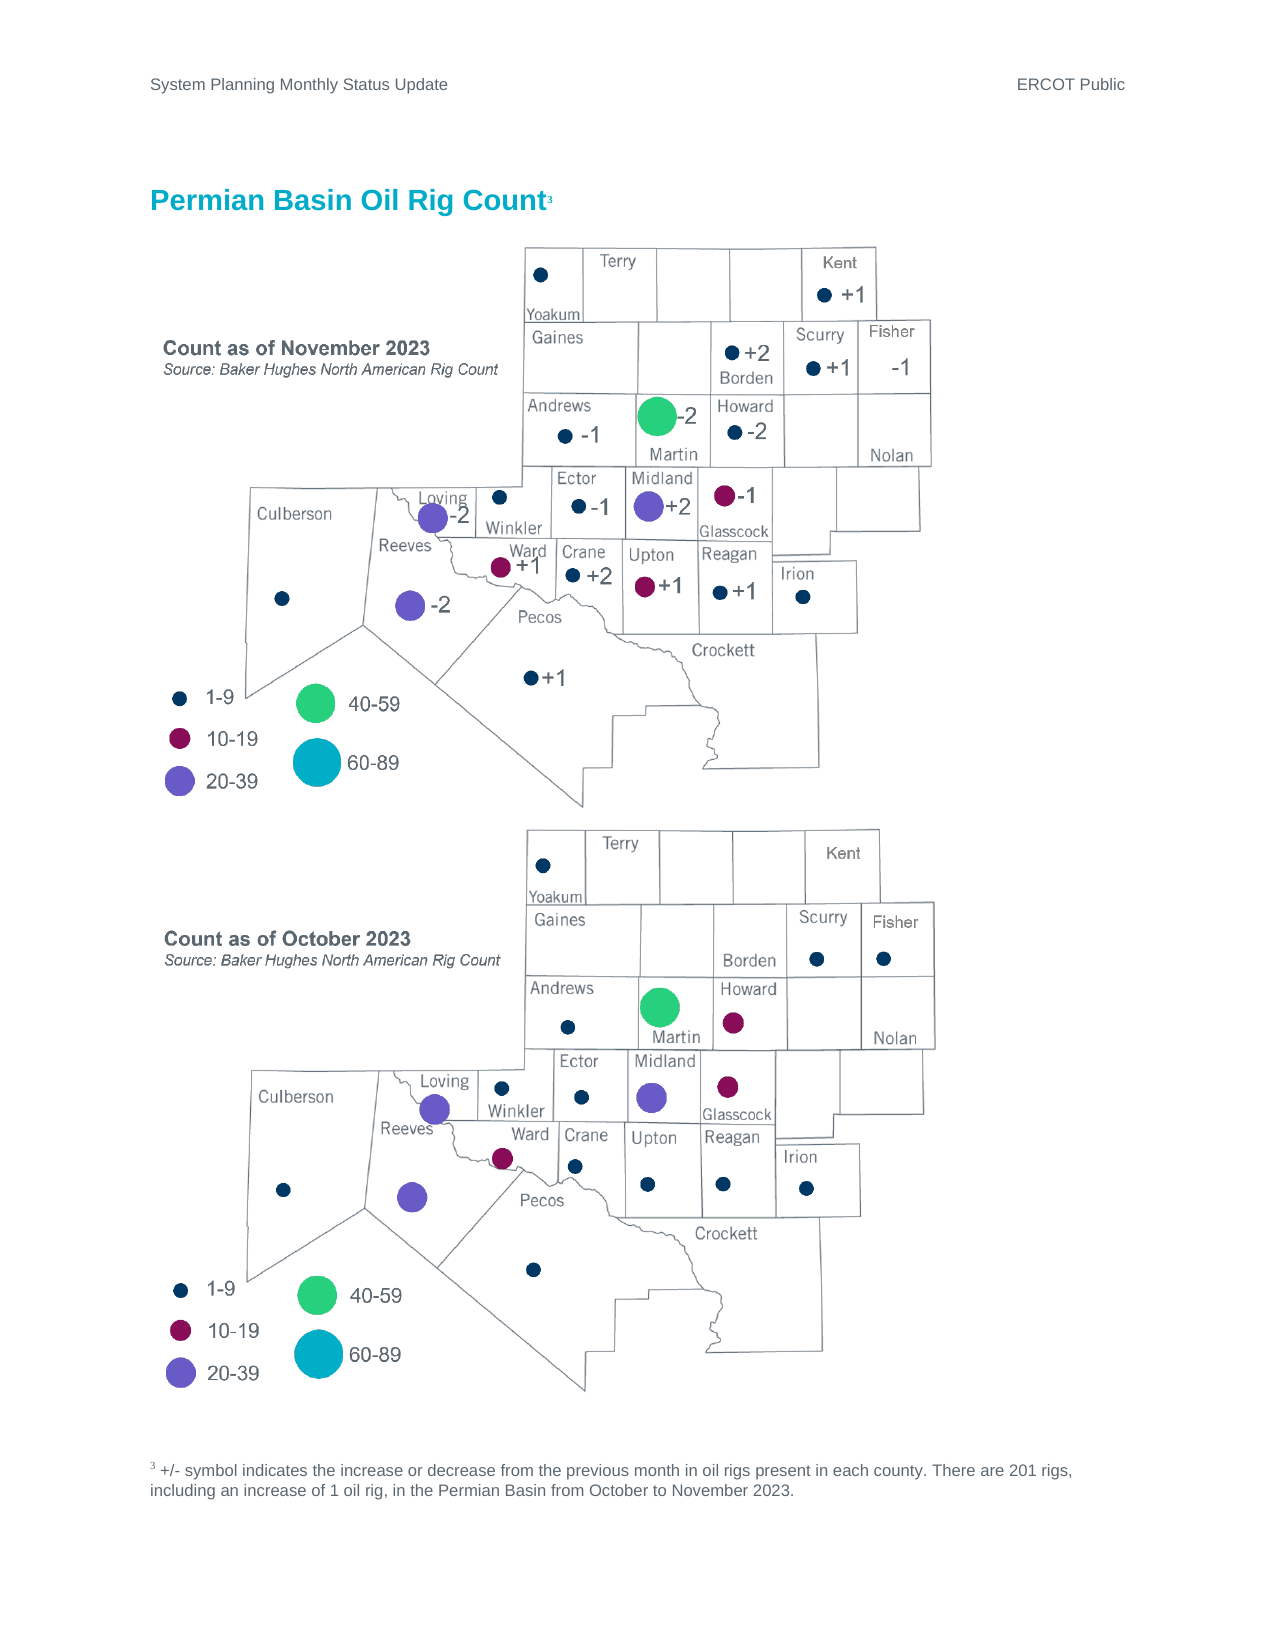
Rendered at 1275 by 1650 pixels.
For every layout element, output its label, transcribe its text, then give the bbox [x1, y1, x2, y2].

subtitle Permian Basin Oil Rig CountOther Notable Activities [150, 183, 1125, 217]
picture [150, 201, 1020, 1435]
